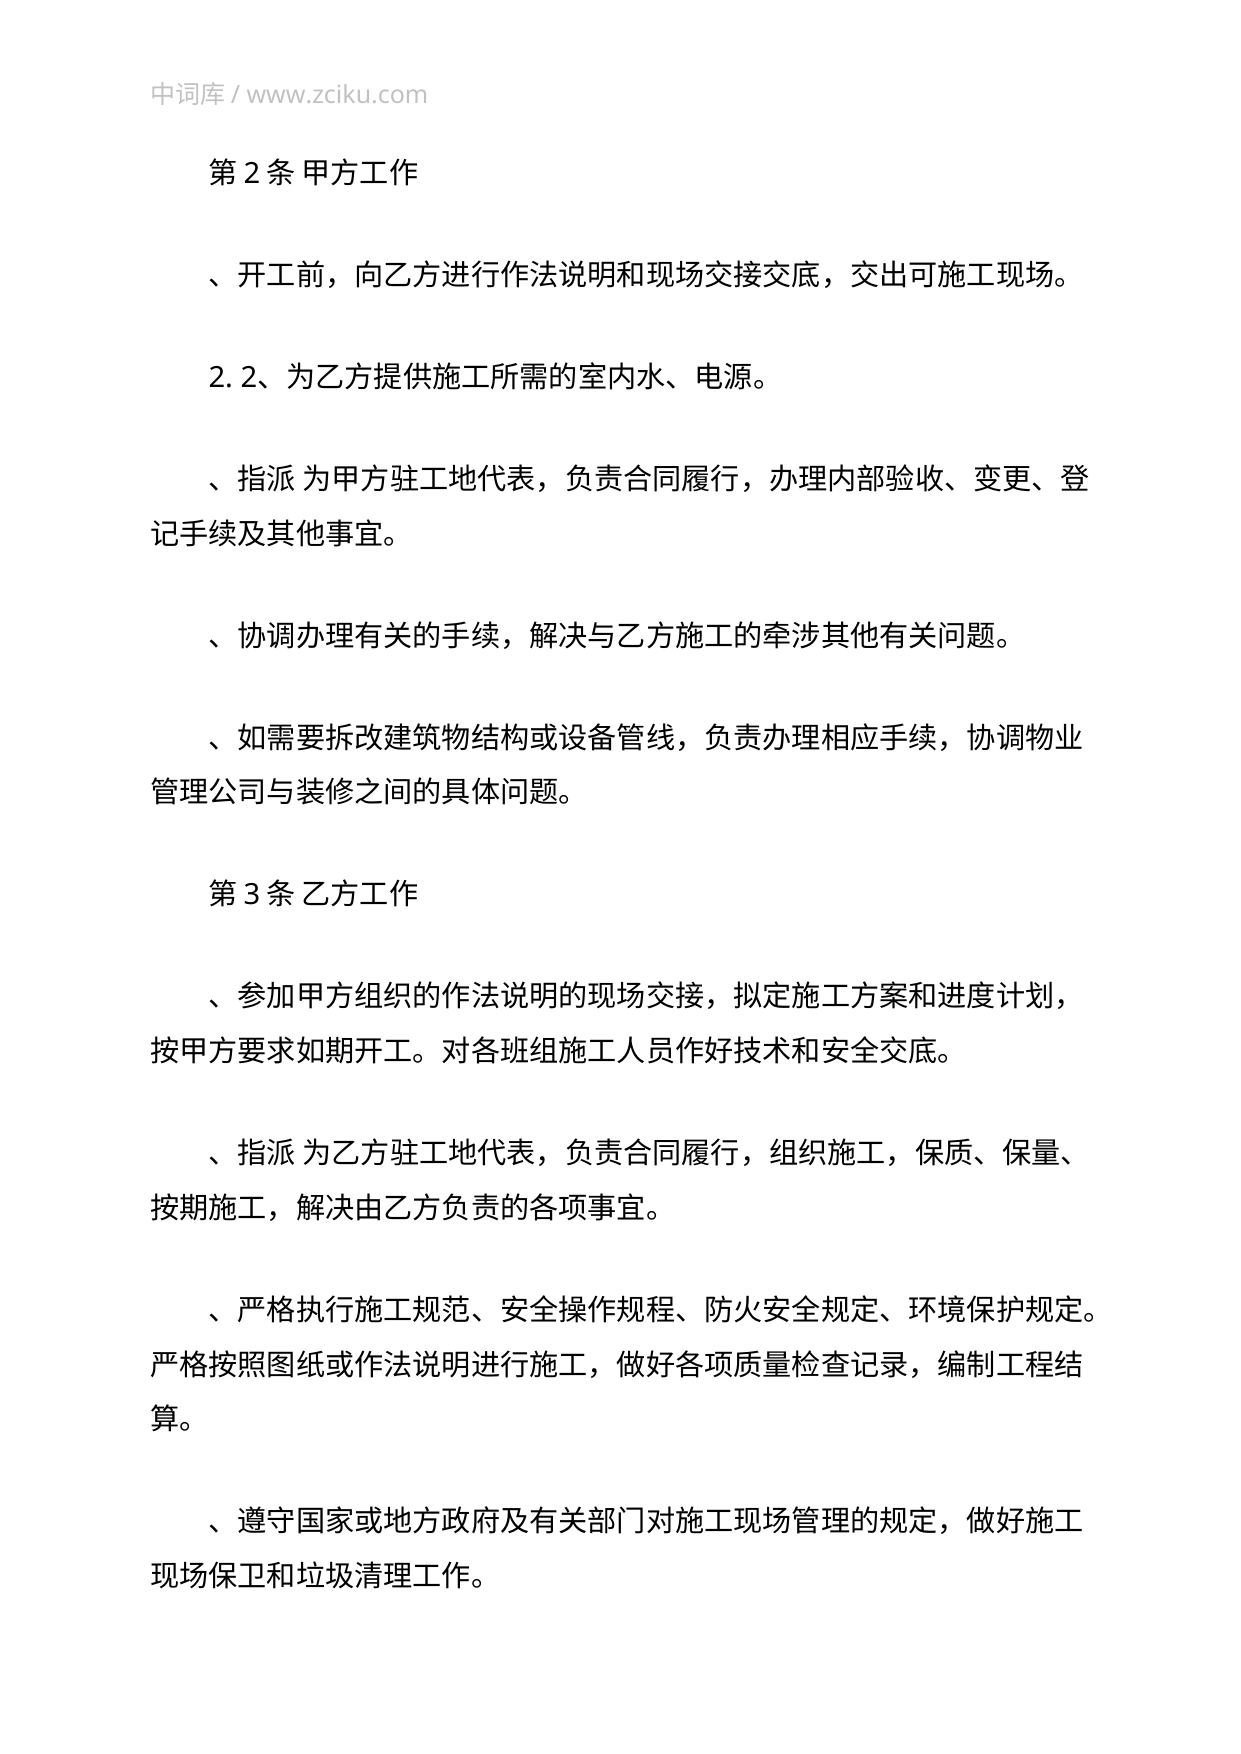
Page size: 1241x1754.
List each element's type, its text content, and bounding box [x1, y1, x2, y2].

text 、协调办理有关的手续，解决与乙方施工的牵涉其他有关问题。 [150, 612, 1090, 655]
text 、遵守国家或地方政府及有关部门对施工现场管理的规定，做好施工现场保卫和垃圾清理工作。 [150, 1498, 1090, 1595]
text 、指派 为乙方驻工地代表，负责合同履行，组织施工，保质、保量、按期施工，解决由乙方负责的各项事宜。 [150, 1129, 1090, 1227]
text 、指派 为甲方驻工地代表，负责合同履行，办理内部验收、变更、登记手续及其他事宜。 [150, 456, 1090, 553]
text 、开工前，向乙方进行作法说明和现场交接交底，交出可施工现场。 [150, 252, 1090, 294]
text 、严格执行施工规范、安全操作规程、防火安全规定、环境保护规定。严格按照图纸或作法说明进行施工，做好各项质量检查记录，编制工程结算。 [150, 1286, 1090, 1438]
text 2. 2、为乙方提供施工所需的室内水、电源。 [150, 354, 1090, 396]
text 、如需要拆改建筑物结构或设备管线，负责办理相应手续，协调物业管理公司与装修之间的具体问题。 [150, 714, 1090, 811]
text 第2条 甲方工作 [150, 150, 1090, 192]
text 、参加甲方组织的作法说明的现场交接，拟定施工方案和进度计划，按甲方要求如期开工。对各班组施工人员作好技术和安全交底。 [150, 973, 1090, 1070]
text 第3条 乙方工作 [150, 871, 1090, 913]
